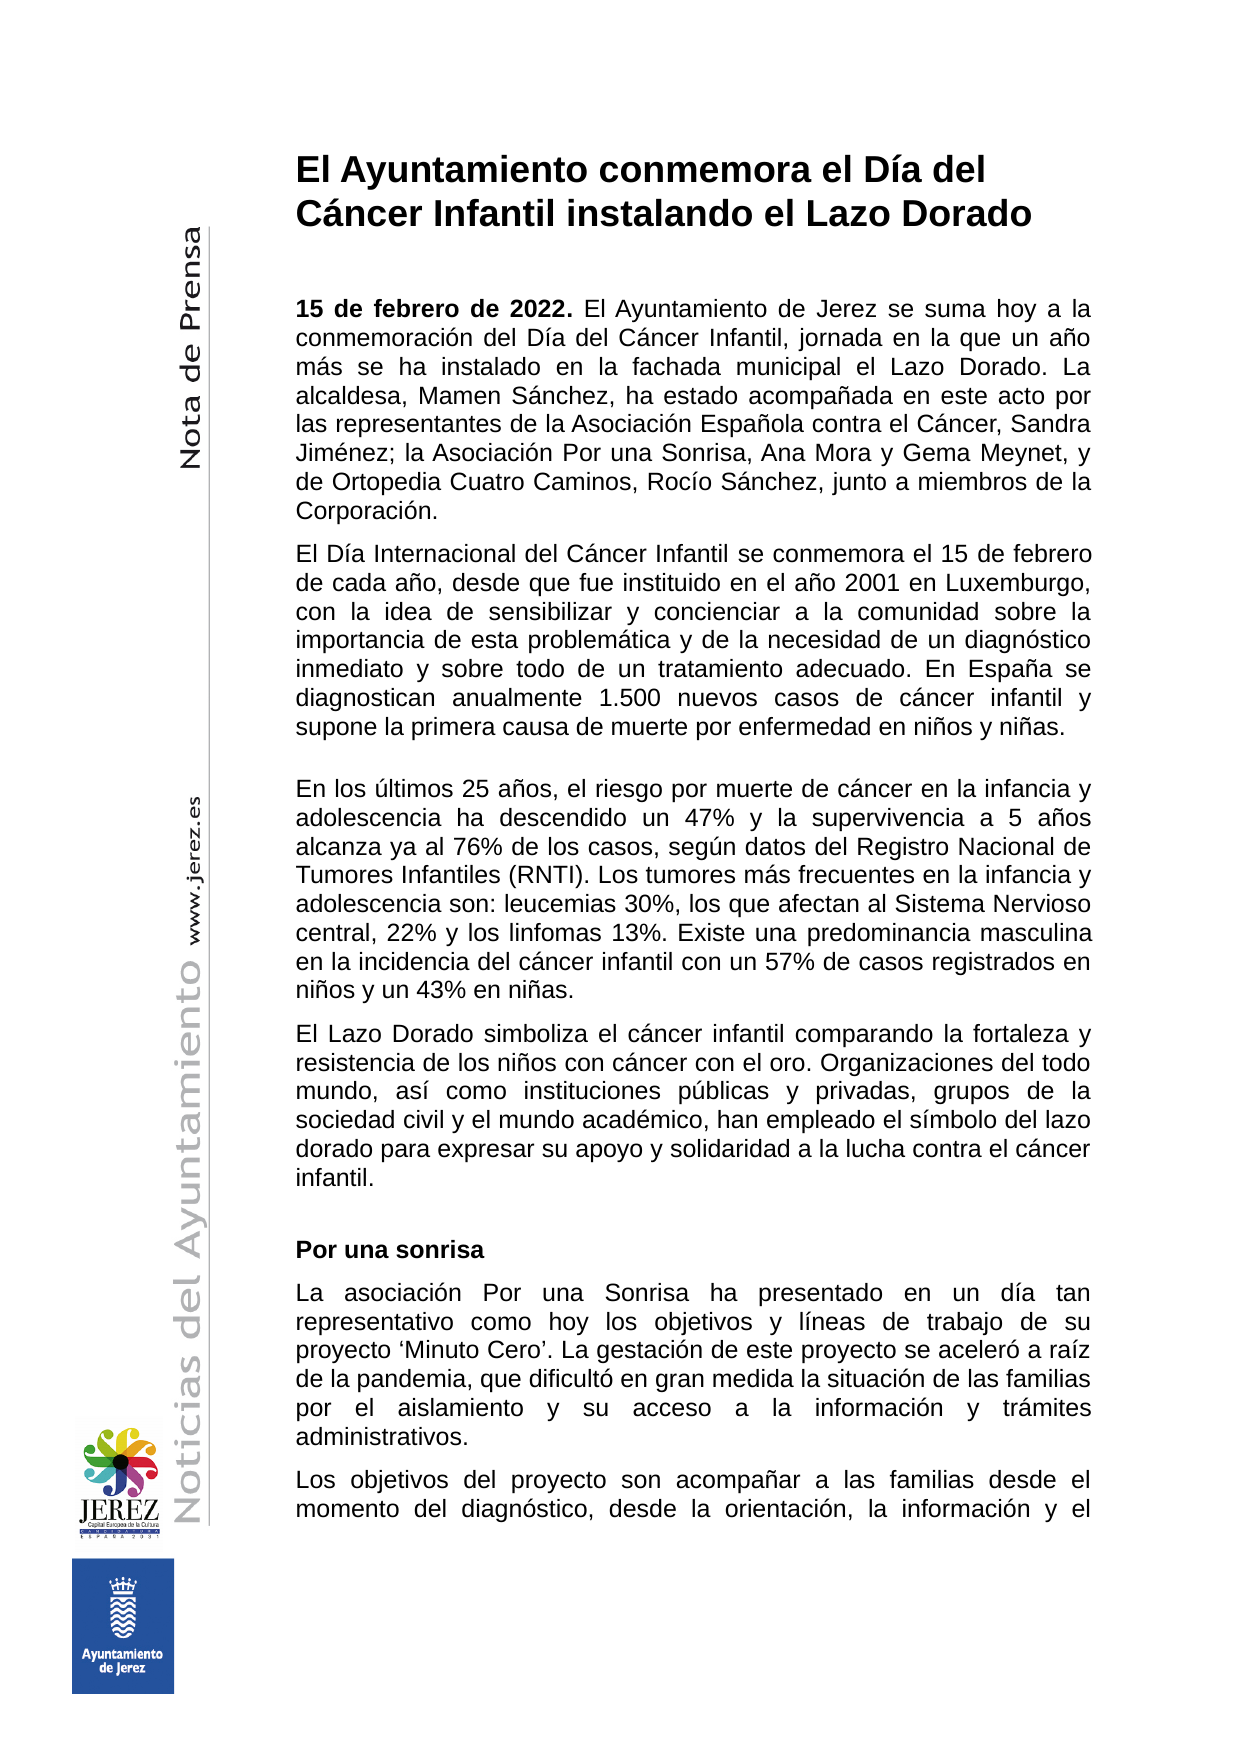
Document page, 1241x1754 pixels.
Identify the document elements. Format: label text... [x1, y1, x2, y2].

list El Lazo Dorado simboliza el cáncer infantil comparando la fortaleza y resistencia de los niños con cáncer con el oro. Organizaciones del todo mundo, así como instituciones públicas y privadas, grupos de la sociedad civil y el mundo académico, han empleado el símbolo del lazo dorado para expresar su apoyo y solidaridad a la lucha contra el cáncer infantil. [295, 1019, 1092, 1191]
text En los últimos 25 años, el riesgo por muerte de cáncer en la infancia y adolescencia ha descendido un 47% y la supervivencia a 5 años alcanza ya al 76% de los casos, según datos del Registro Nacional de Tumores Infantiles (RNTI). Los tumores más frecuentes en la infancia y adolescencia son: leucemias 30%, los que afectan al Sistema Nervioso central, 22% y los linfomas 13%. Existe una predominancia masculina en la incidencia del cáncer infantil con un 57% de casos registrados en niños y un 43% en niñas. [295, 774, 1092, 1004]
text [295, 1465, 1092, 1523]
text La asociación Por una Sonrisa ha presentado en un día tan representativo como hoy los objetivos y líneas de trabajo de su proyecto ‘Minuto Cero’. La gestación de este proyecto se aceleró a raíz de la pandemia, que dificultó en gran medida la situación de las familias por el aislamiento y su acceso a la información y trámites administrativos. [295, 1278, 1092, 1451]
text El Día Internacional del Cáncer Infantil se conmemora el 15 de febrero de cada año, desde que fue instituido en el año 2001 en Luxemburgo, con la idea de sensibilizar y concienciar a la comunidad sobre la importancia de esta problemática y de la necesidad de un diagnóstico inmediato y sobre todo de un tratamiento adecuado. En España se diagnostican anualmente 1.500 nuevos casos de cáncer infantil y supone la primera causa de muerte por enfermedad en niños y niñas. [295, 539, 1092, 740]
picture [72, 225, 210, 1694]
text 15 de febrero de 2022. El Ayuntamiento de Jerez se suma hoy a la conmemoración del Día del Cáncer Infantil, jornada en la que un año más se ha instalado en la fachada municipal el Lazo Dorado. La alcaldesa, Mamen Sánchez, ha estado acompañada en este acto por las representantes de la Asociación Española contra el Cáncer, Sandra Jiménez; la Asociación Por una Sonrisa, Ana Mora y Gema Meynet, y de Ortopedia Cuatro Caminos, Rocío Sánchez, junto a miembros de la Corporación. [295, 294, 1092, 524]
text El Ayuntamiento conmemora el Día del Cáncer Infantil instalando el Lazo Dorado [295, 148, 1092, 234]
text Por una sonrisa [295, 1235, 1092, 1263]
